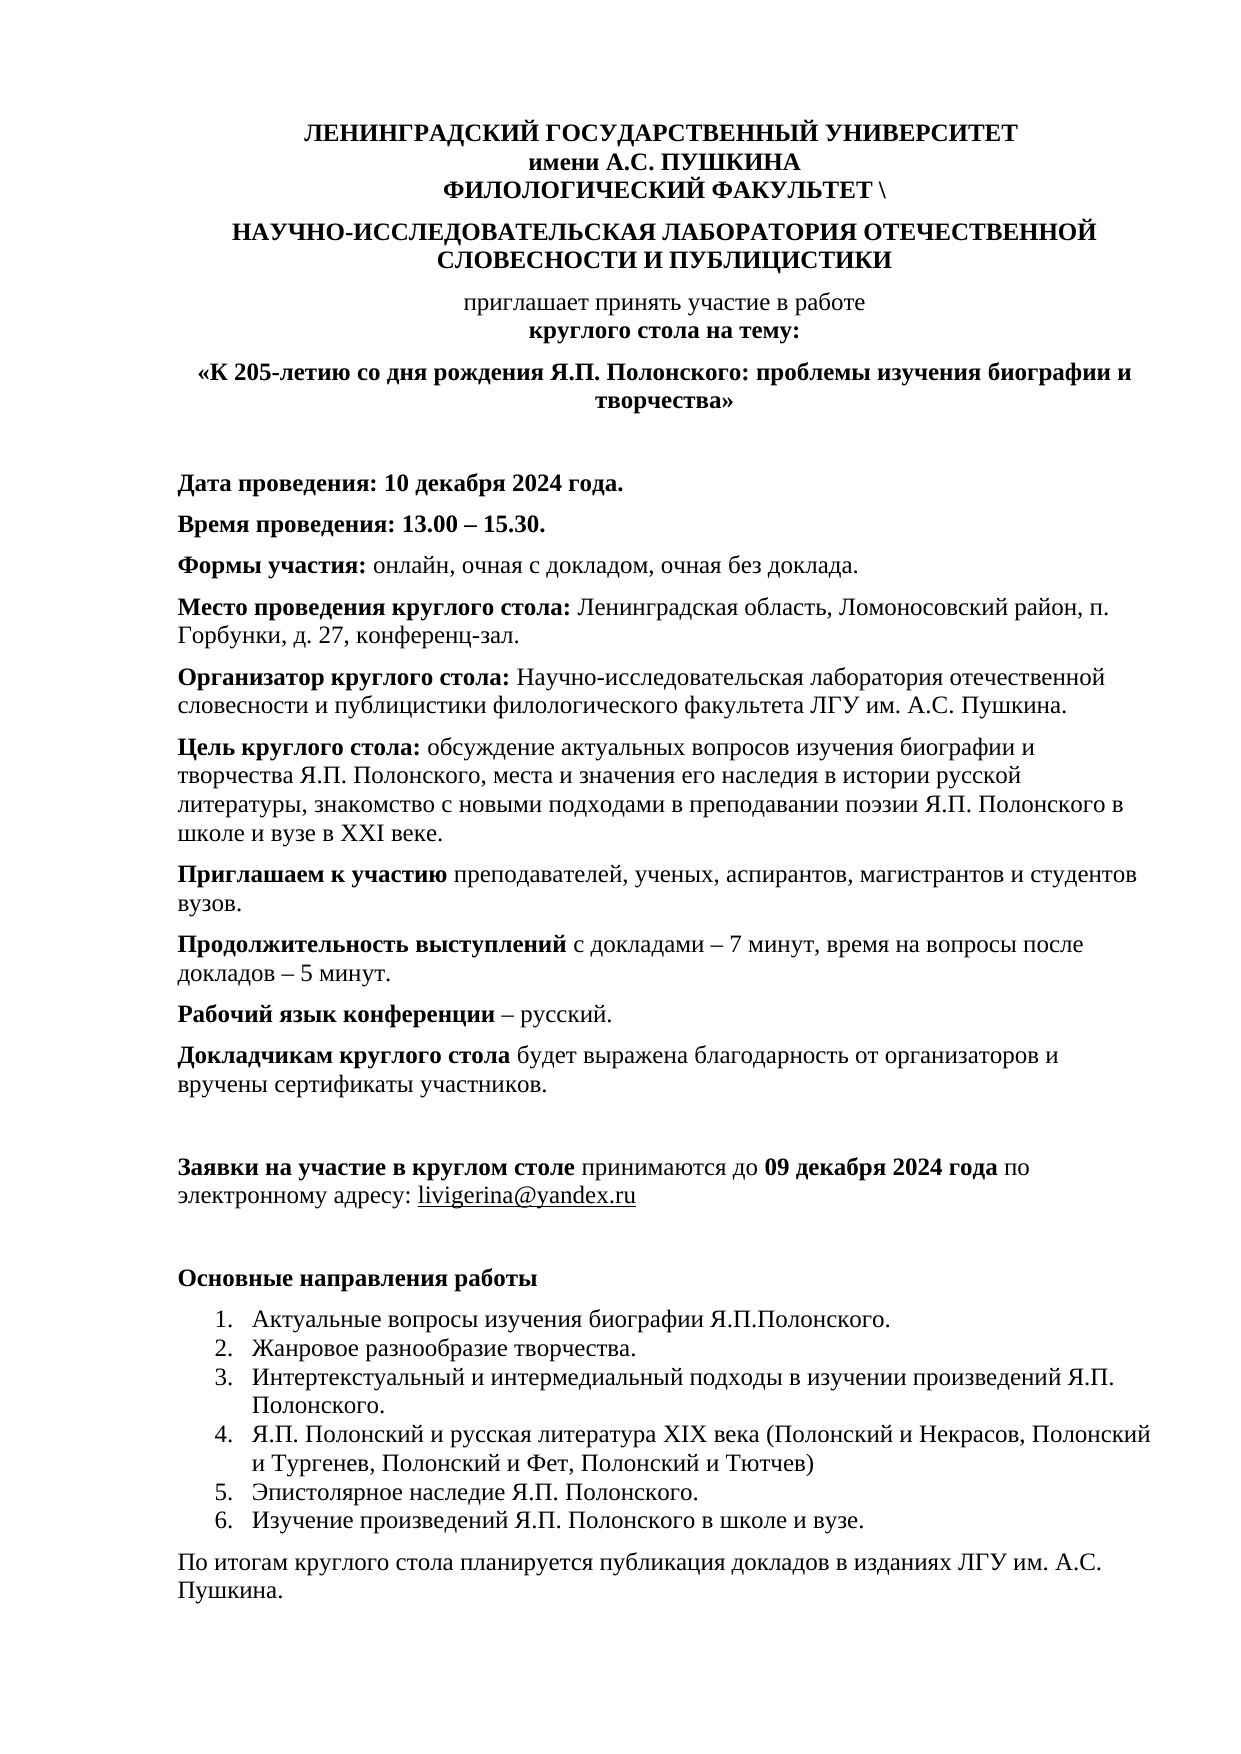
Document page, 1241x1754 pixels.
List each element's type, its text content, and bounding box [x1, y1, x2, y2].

text приглашает принять участие в работе круглого стола на тему: [177, 287, 1152, 344]
text Место проведения круглого стола: Ленинградская область, Ломоносовский район, п. Горбунки, д. 27, конференц-зал. [177, 592, 1152, 649]
text Рабочий язык конференции – русский. [177, 999, 1152, 1028]
text НАУЧНО-ИССЛЕДОВАТЕЛЬСКАЯ ЛАБОРАТОРИЯ ОТЕЧЕСТВЕННОЙ СЛОВЕСНОСТИ И ПУБЛИЦИСТИКИ [177, 217, 1152, 274]
text Формы участия: онлайн, очная с докладом, очная без доклада. [177, 551, 1152, 579]
text Заявки на участие в круглом столе принимаются до 09 декабря 2024 года по электронному адресу: livigerina@yandex.ru [177, 1152, 1152, 1209]
text Дата проведения: 10 декабря 2024 года. [177, 468, 1152, 497]
list Изучение произведений Я.П. Полонского в школе и вузе. [214, 1506, 1152, 1534]
text Цель круглого стола: обсуждение актуальных вопросов изучения биографии и творчества Я.П. Полонского, места и значения его наследия в истории русской литературы, знакомство с новыми подходами в преподавании поэзии Я.П. Полонского в школе и вузе в XXI веке. [177, 732, 1152, 847]
list Эпистолярное наследие Я.П. Полонского. [214, 1477, 1152, 1506]
text По итогам круглого стола планируется публикация докладов в изданиях ЛГУ им. А.С. Пушкина. [177, 1547, 1152, 1604]
list Интертекстуальный и интермедиальный подходы в изучении произведений Я.П. Полонского. [214, 1362, 1152, 1419]
text Докладчикам круглого стола будет выражена благодарность от организаторов и вручены сертификаты участников. [177, 1041, 1152, 1098]
text Время проведения: 13.00 – 15.30. [177, 509, 1152, 538]
text Основные направления работы [177, 1263, 1152, 1292]
list Жанровое разнообразие творчества. [214, 1333, 1152, 1362]
list Актуальные вопросы изучения биографии Я.П.Полонского. [214, 1304, 1152, 1333]
text Приглашаем к участию преподавателей, ученых, аспирантов, магистрантов и студентов вузов. [177, 859, 1152, 917]
list Я.П. Полонский и русская литература XIX века (Полонский и Некрасов, Полонский и Тургенев, Полонский и Фет, Полонский и Тютчев) [214, 1419, 1152, 1477]
text Организатор круглого стола: Научно-исследовательская лаборатория отечественной словесности и публицистики филологического факультета ЛГУ им. А.С. Пушкина. [177, 662, 1152, 719]
text Продолжительность выступлений с докладами – 7 минут, время на вопросы после докладов – 5 минут. [177, 929, 1152, 987]
text «К 205-летию со дня рождения Я.П. Полонского: проблемы изучения биографии и творчества» [177, 357, 1152, 414]
text ЛЕНИНГРАДСКИЙ ГОСУДАРСТВЕННЫЙ УНИВЕРСИТЕТ имени А.С. ПУШКИНА ФИЛОЛОГИЧЕСКИЙ ФАКУЛЬТЕТ \ [177, 118, 1152, 204]
